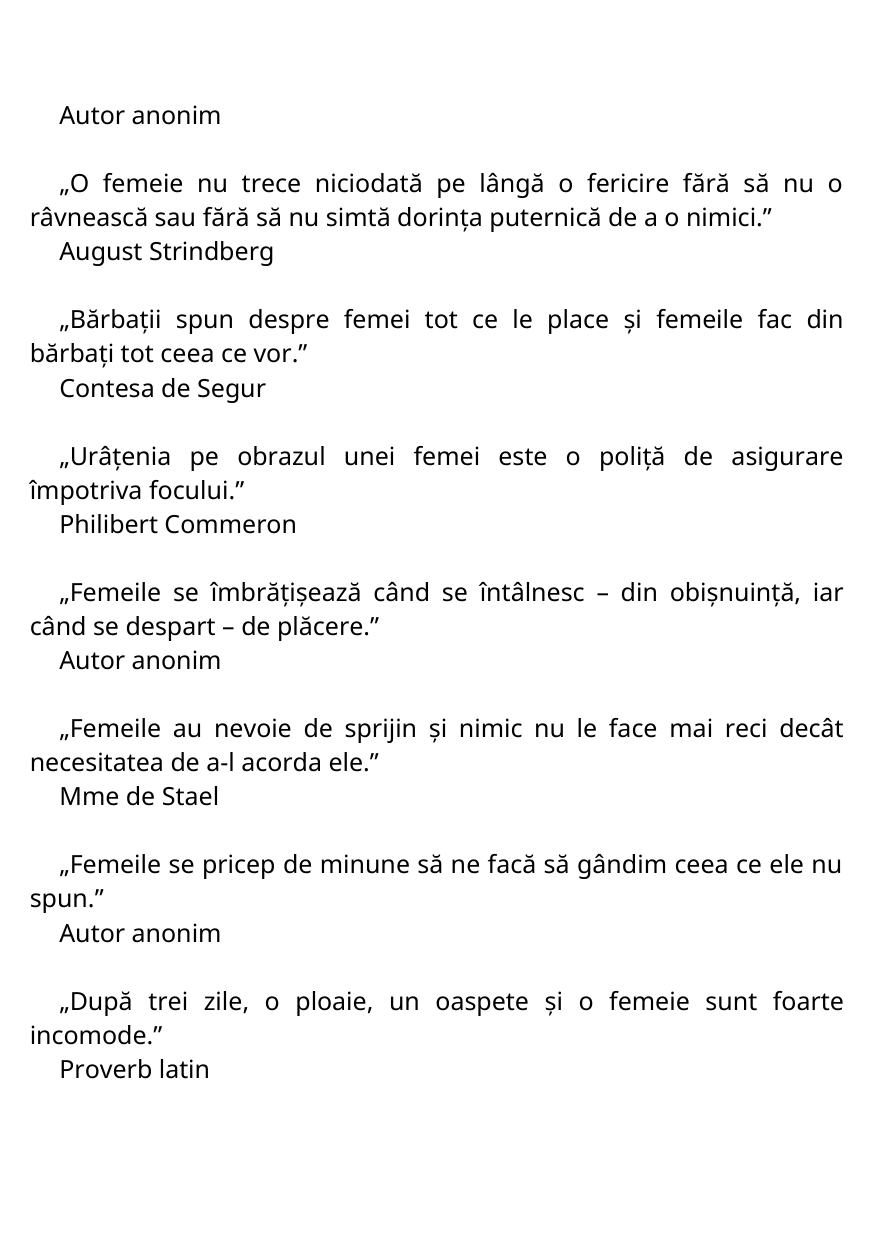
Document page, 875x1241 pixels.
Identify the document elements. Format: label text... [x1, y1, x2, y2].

text Mme de Stael [29, 779, 844, 813]
text Proverb latin [29, 1051, 844, 1086]
text „Femeile au nevoie de sprijin şi nimic nu le face mai reci decât necesitatea de a-l acorda ele.” [29, 711, 844, 779]
text „O femeie nu trece niciodată pe lângă o fericire fără să nu o râvnească sau fără să nu simtă dorinţa puternică de a o nimici.” [29, 166, 844, 234]
text Autor anonim [29, 643, 844, 677]
text „Femeile se pricep de minune să ne facă să gândim ceea ce ele nu spun.” [29, 847, 844, 915]
text Autor anonim [29, 915, 844, 949]
text Contesa de Segur [29, 370, 844, 404]
text Philibert Commeron [29, 506, 844, 541]
text „Urâţenia pe obrazul unei femei este o poliţă de asigurare împotriva focului.” [29, 438, 844, 506]
text Autor anonim [29, 98, 844, 132]
text „După trei zile, o ploaie, un oaspete şi o femeie sunt foarte incomode.” [29, 983, 844, 1051]
text „Bărbaţii spun despre femei tot ce le place şi femeile fac din bărbaţi tot ceea ce vor.” [29, 302, 844, 370]
text August Strindberg [29, 234, 844, 268]
text „Femeile se îmbrăţişează când se întâlnesc – din obişnuinţă, iar când se despart – de plăcere.” [29, 574, 844, 643]
